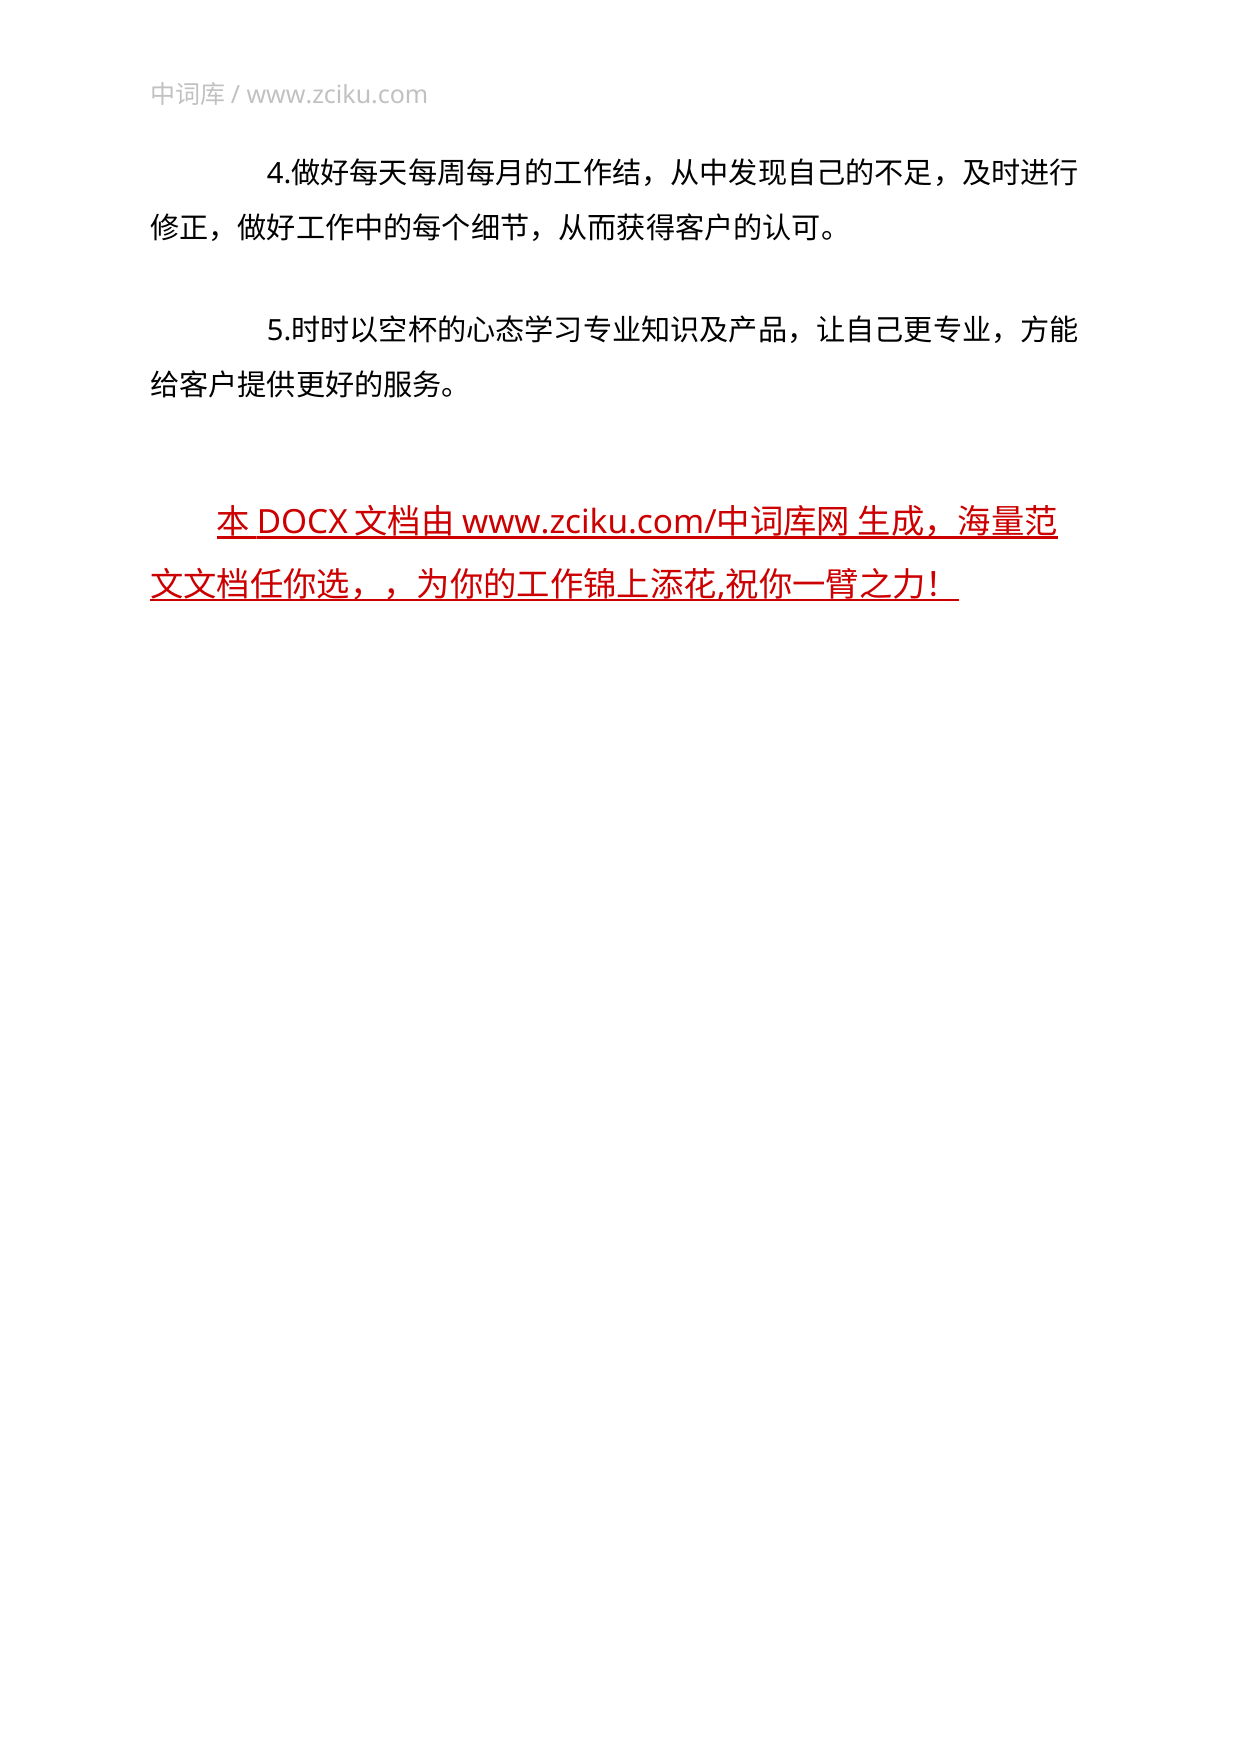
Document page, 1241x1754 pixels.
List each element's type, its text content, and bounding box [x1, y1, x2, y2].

text 本DOCX文档由 www.zciku.com/中词库网 生成，海量范文文档任你选，，为你的工作锦上添花,祝你一臂之力！ [150, 495, 1090, 606]
text 5.时时以空杯的心态学习专业知识及产品，让自己更专业，方能给客户提供更好的服务。 [150, 307, 1090, 404]
text 4.做好每天每周每月的工作结，从中发现自己的不足，及时进行修正，做好工作中的每个细节，从而获得客户的认可。 [150, 150, 1090, 247]
